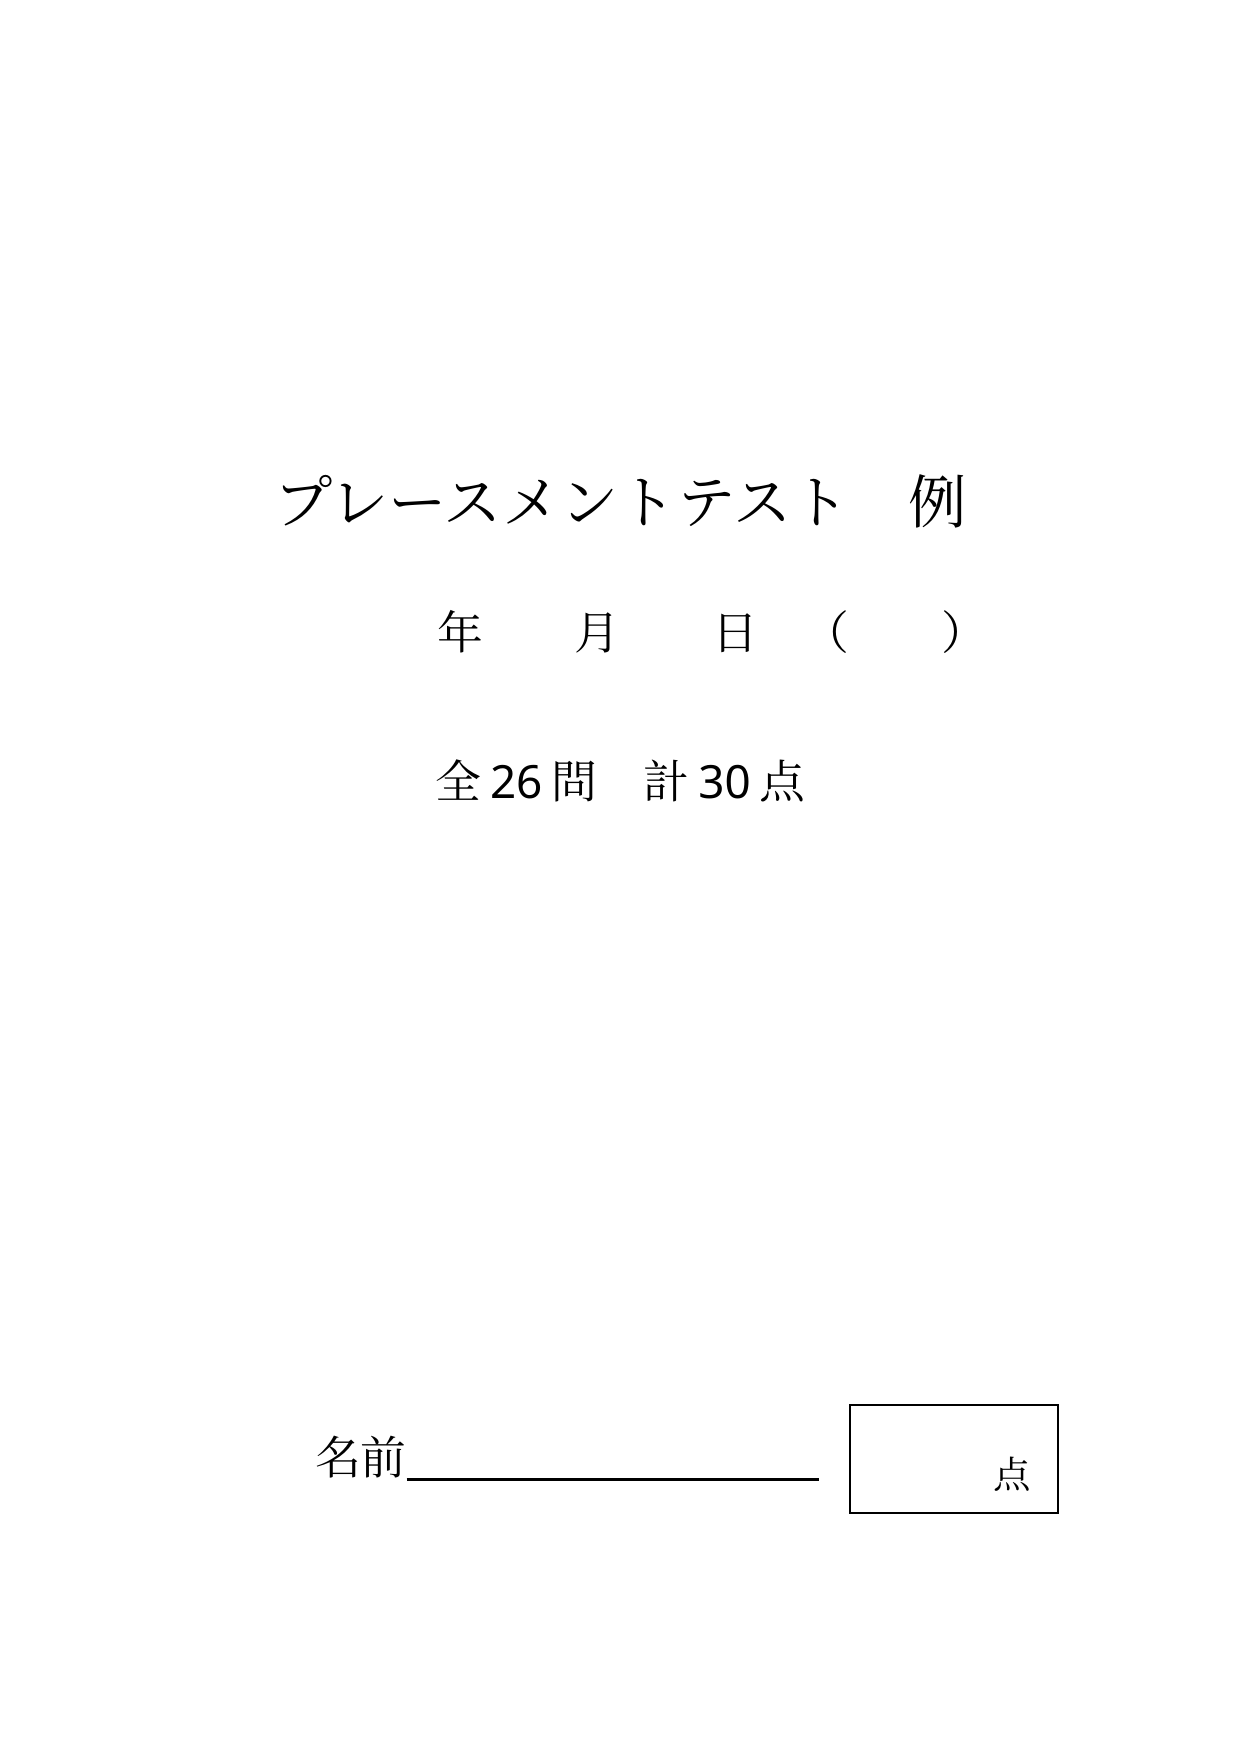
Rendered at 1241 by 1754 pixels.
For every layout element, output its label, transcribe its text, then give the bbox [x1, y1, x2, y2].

text 年 月 日 （ ） [177, 592, 1063, 667]
text 名前 [851, 1417, 1057, 1492]
text プレースメントテスト 例 [177, 442, 1063, 554]
text 全26問 計30点 [177, 742, 1063, 817]
text 名前 [177, 1417, 849, 1492]
